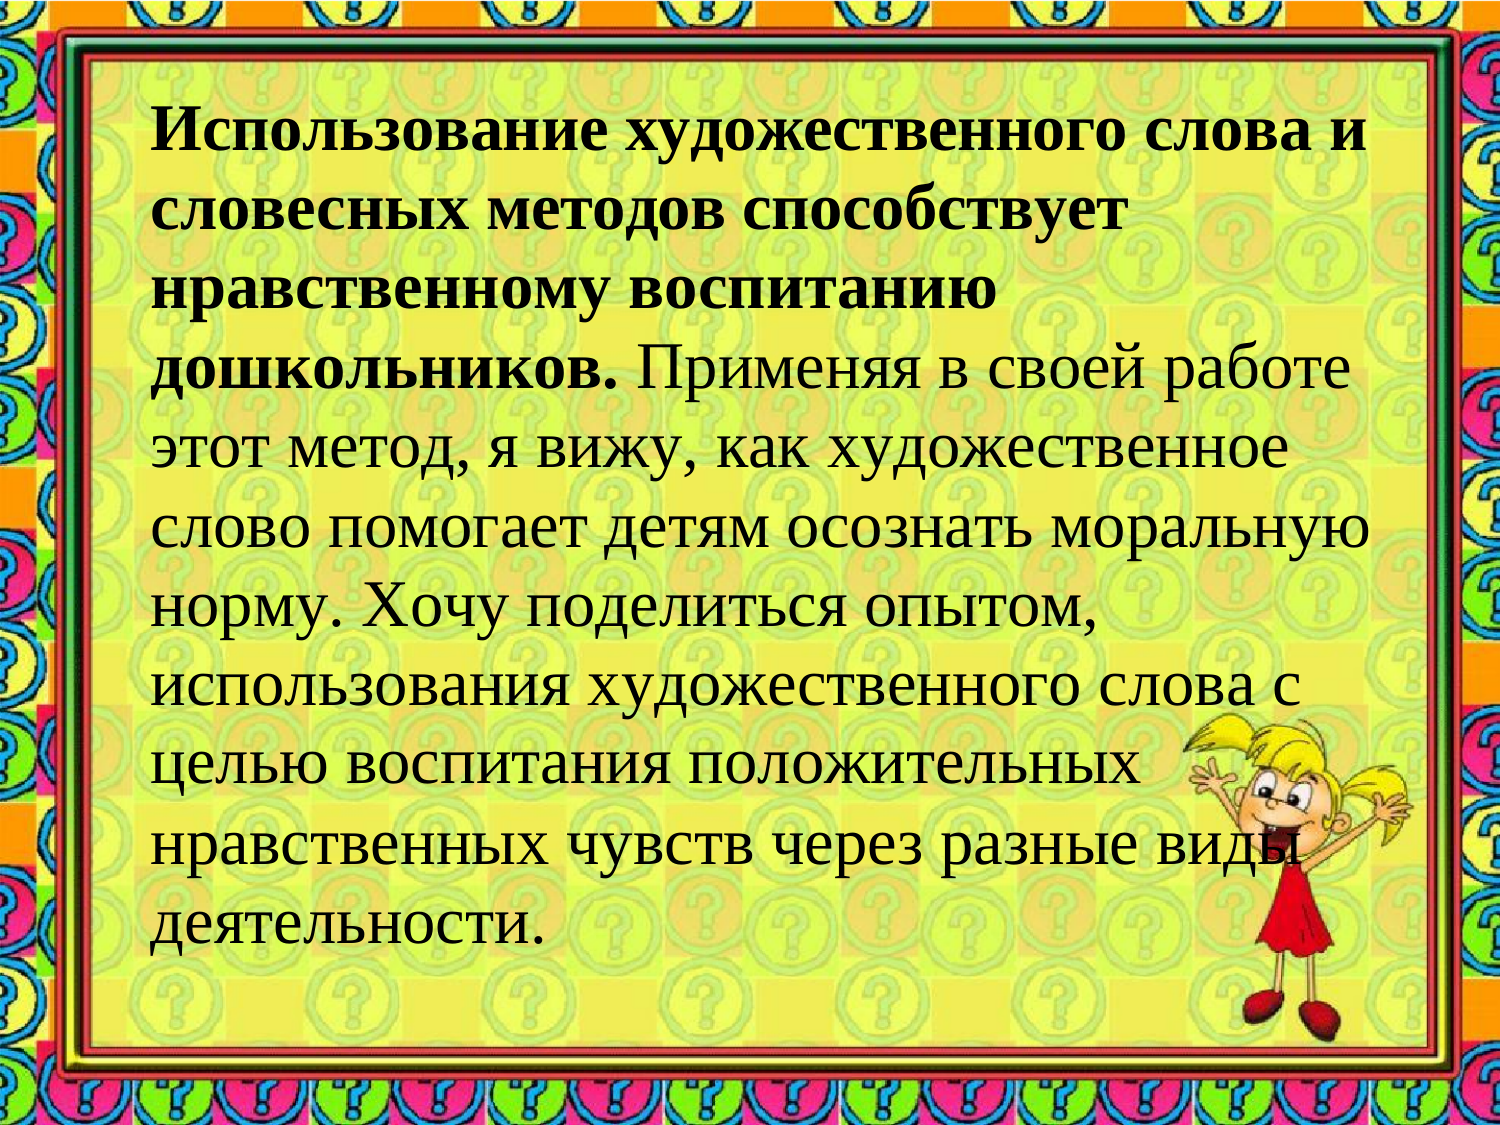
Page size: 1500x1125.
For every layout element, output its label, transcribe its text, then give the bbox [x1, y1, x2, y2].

picture [0, 0, 1500, 1125]
text нравственному воспитанию [151, 246, 1419, 323]
text нравственных чувств через разные виды деятельности. [151, 802, 1305, 957]
subtitle Использование художественного слова и словесных методов способствует [151, 88, 1419, 243]
text дошкольников. Применяя в своей работе этот метод, я вижу, как художественное [151, 326, 1419, 482]
text слово помогает детям осознать моральную норму. Хочу поделиться опытом, использования художественного слова с целью воспитания положительных [151, 485, 1419, 798]
